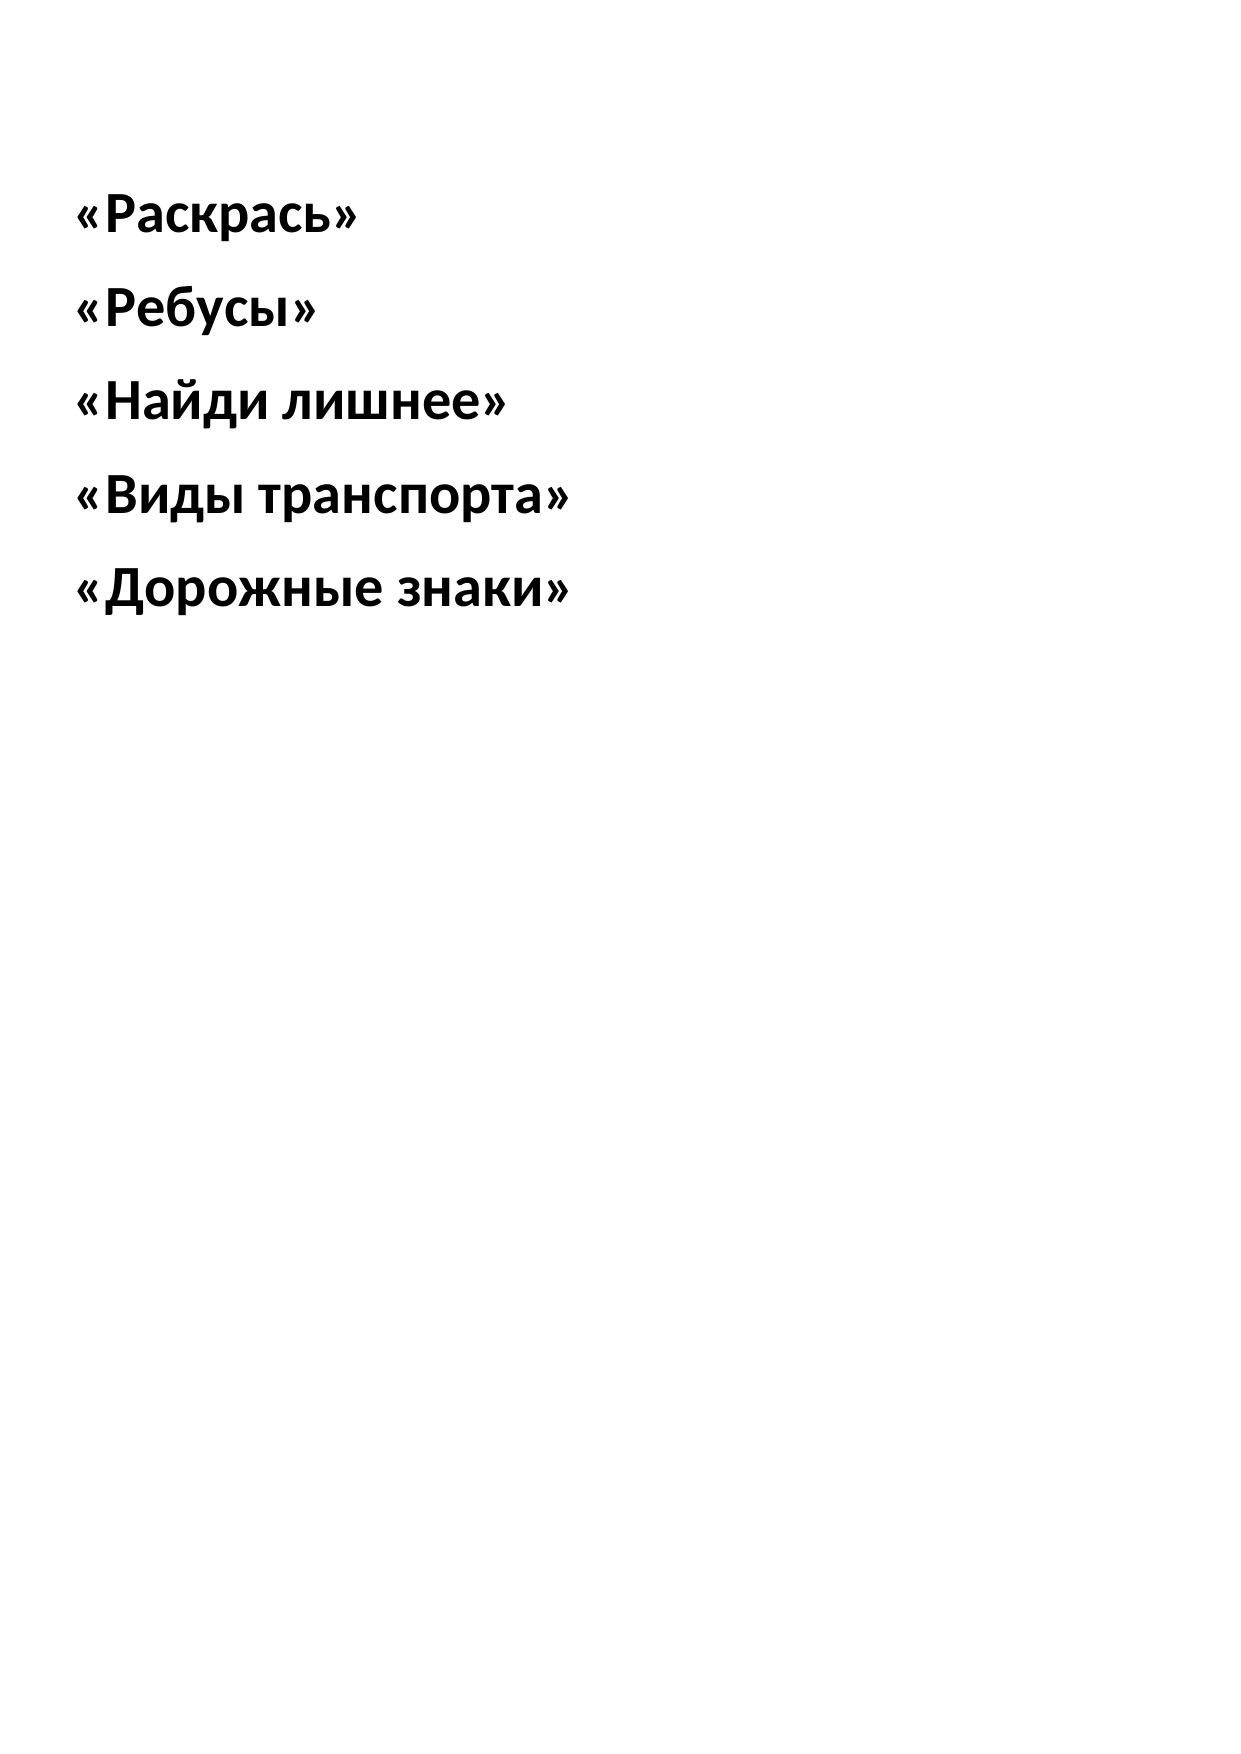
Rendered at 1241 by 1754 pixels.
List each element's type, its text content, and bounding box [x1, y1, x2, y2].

text «Раскрась» [0, 176, 1165, 247]
text «Найди лишнее» [0, 363, 1165, 434]
text «Дорожные знаки» [0, 550, 1165, 621]
text «Виды транспорта» [0, 457, 1165, 528]
text «Ребусы» [0, 269, 1165, 341]
